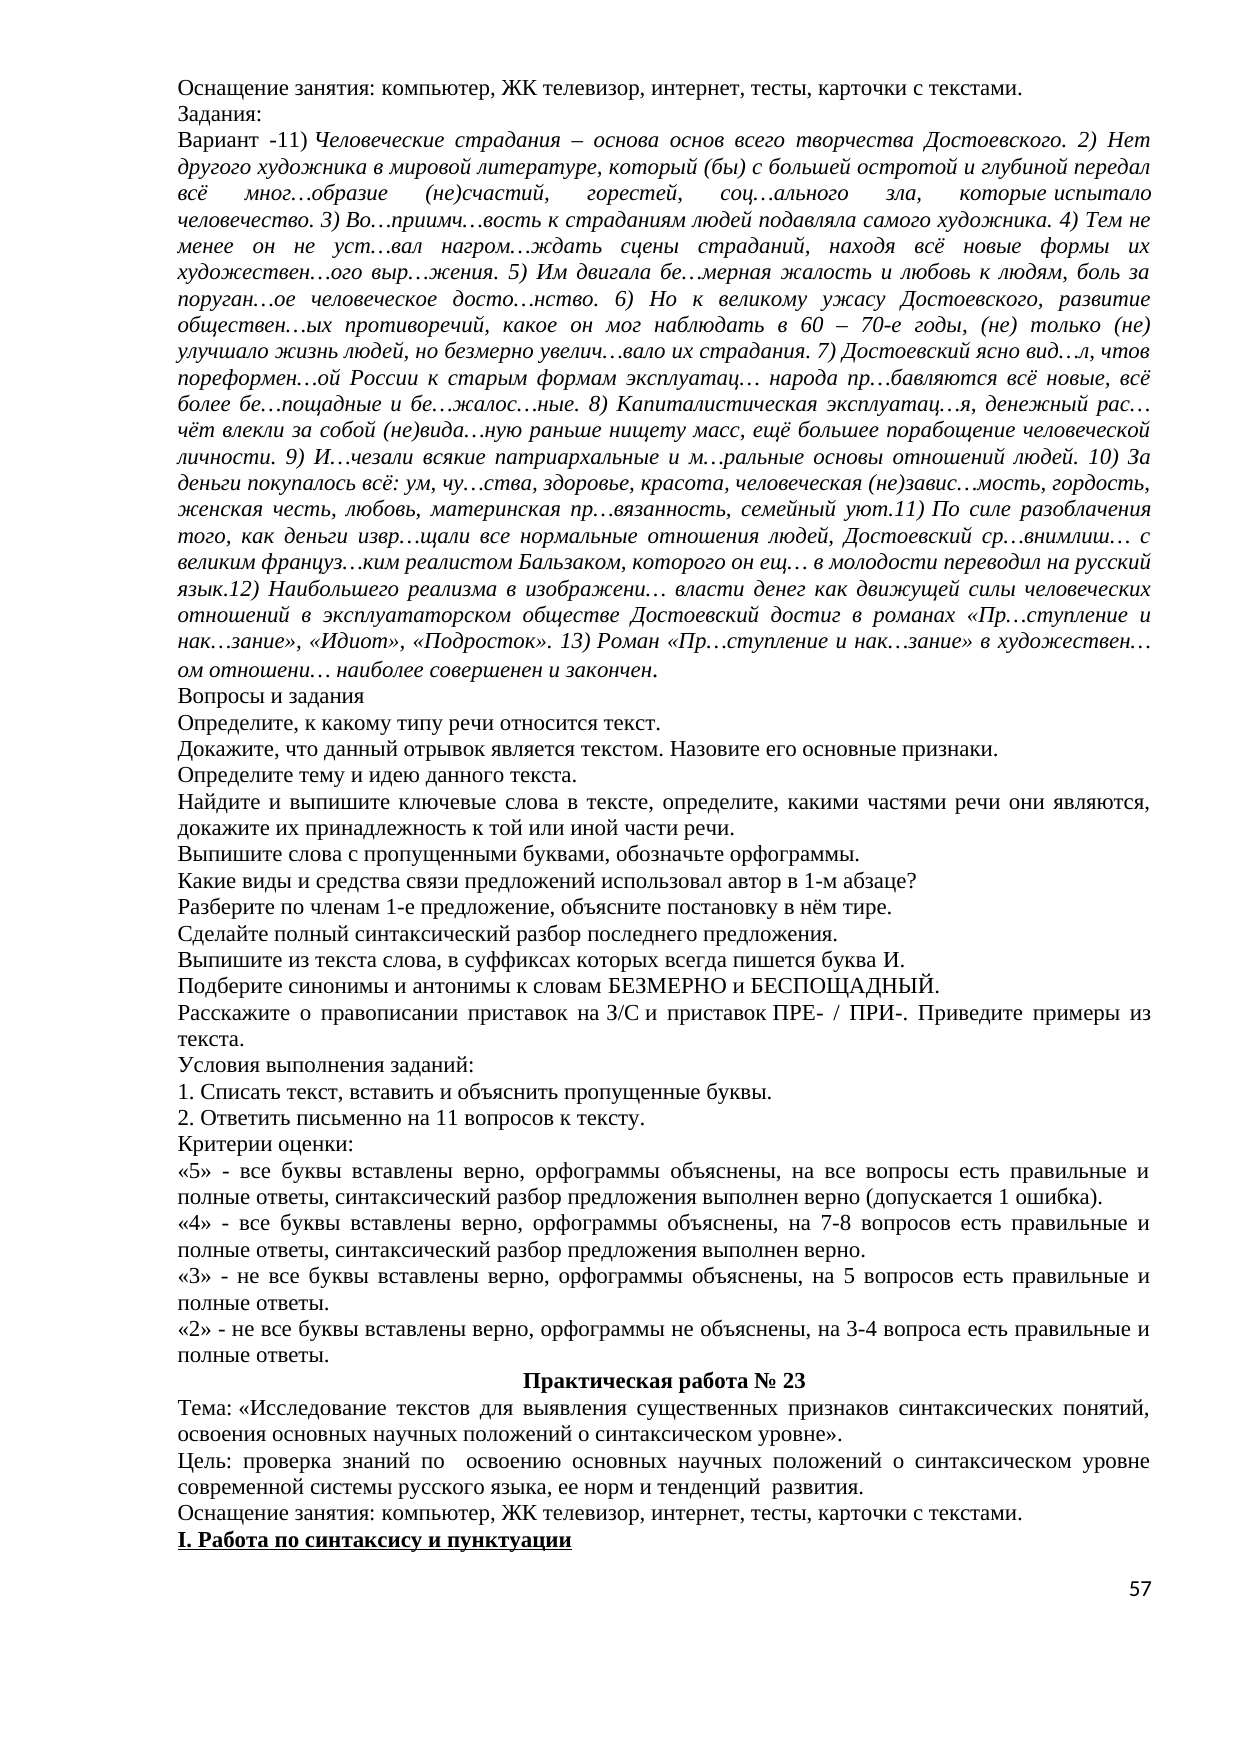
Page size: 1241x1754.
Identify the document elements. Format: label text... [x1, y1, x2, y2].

text Разберите по членам 1-е предложение, объясните постановку в нём тире. [177, 893, 1152, 919]
text I. Работа по синтаксису и пунктуации [177, 1526, 1152, 1552]
text Условия выполнения заданий: [177, 1051, 1152, 1078]
text Вариант -11) Человеческие страдания – основа основ всего творчества Достоевского. 2) Нет другого художника в мировой литературе, который (бы) с большей остротой и глубиной передал всё мног…образие (не)счастий, горестей, соц…ального зла, которые испытало человечество. 3) Во…приимч…вость к страданиям людей подавляла самого художника. 4) Тем не менее он не уст…вал нагром…ждать сцены страданий, находя всё новые формы их художествен…ого выр…жения. 5) Им двигала бе…мерная жалость и любовь к людям, боль за поруган…ое человеческое досто…нство. 6) Но к великому ужасу Достоевского, развитие обществен…ых противоречий, какое он мог наблюдать в 60 – 70-е годы, (не) только (не) улучшало жизнь людей, но безмерно увелич…вало их страдания. 7) Достоевский ясно вид…л, чтов пореформен…ой России к старым формам эксплуатац… народа пр…бавляются всё новые, всё более бе…пощадные и бе…жалос…ные. 8) Капиталистическая эксплуатац…я, денежный рас…чёт влекли за собой (не)вида…ную раньше нищету масс, ещё большее порабощение человеческой личности. 9) И…чезали всякие патриархальные и м…ральные основы отношений людей. 10) За деньги покупалось всё: ум, чу…ства, здоровье, красота, человеческая (не)завис…мость, гордость, женская честь, любовь, материнская пр…вязанность, семейный уют.11) По силе разоблачения того, как деньги извр…щали все нормальные отношения людей, Достоевский ср…внимлиш… с великим француз…ким реалистом Бальзаком, которого он ещ… в молодости переводил на русский язык.12) Наибольшего реализма в изображени… власти денег как движущей силы человеческих отношений в эксплуататорском обществе Достоевский достиг в романах «Пр…ступление и нак…зание», «Идиот», «Подросток». 13) Роман «Пр…ступление и нак…зание» в художествен…ом отношени… наиболее совершенен и закончен. [177, 127, 1152, 682]
text Вопросы и задания [177, 682, 1152, 709]
text Определите тему и идею данного текста. [177, 761, 1152, 788]
text Докажите, что данный отрывок является текстом. Назовите его основные признаки. [177, 735, 1152, 761]
text Выпишите слова с пропущенными буквами, обозначьте орфограммы. [177, 841, 1152, 867]
text «3» - не все буквы вставлены верно, орфограммы объяснены, на 5 вопросов есть правильные и полные ответы. [177, 1262, 1152, 1315]
text Расскажите о правописании приставок на З/С и приставок ПРЕ- / ПРИ-. Приведите примеры из текста. [177, 999, 1152, 1051]
text Какие виды и средства связи предложений использовал автор в 1-м абзаце? [177, 867, 1152, 893]
text Подберите синонимы и антонимы к словам БЕЗМЕРНО и БЕСПОЩАДНЫЙ. [177, 972, 1152, 999]
text «2» - не все буквы вставлены верно, орфограммы не объяснены, на 3-4 вопроса есть правильные и полные ответы. [177, 1315, 1152, 1368]
text 1. Списать текст, вставить и объяснить пропущенные буквы. [177, 1078, 1152, 1104]
text Оснащение занятия: компьютер, ЖК телевизор, интернет, тесты, карточки с текстами. [177, 74, 1152, 100]
text «5» - все буквы вставлены верно, орфограммы объяснены, на все вопросы есть правильные и полные ответы, синтаксический разбор предложения выполнен верно (допускается 1 ошибка). [177, 1157, 1152, 1209]
text Задания: [177, 100, 1152, 127]
text 2. Ответить письменно на 11 вопросов к тексту. [177, 1104, 1152, 1130]
text Практическая работа № 23 [177, 1368, 1152, 1394]
text Определите, к какому типу речи относится текст. [177, 709, 1152, 735]
text Цель: проверка знаний по освоению основных научных положений о синтаксическом уровне современной системы русского языка, ее норм и тенденций развития. [177, 1447, 1152, 1499]
text Критерии оценки: [177, 1130, 1152, 1157]
text Сделайте полный синтаксический разбор последнего предложения. [177, 919, 1152, 946]
text Выпишите из текста слова, в суффиксах которых всегда пишется буква И. [177, 946, 1152, 972]
text «4» - все буквы вставлены верно, орфограммы объяснены, на 7-8 вопросов есть правильные и полные ответы, синтаксический разбор предложения выполнен верно. [177, 1209, 1152, 1262]
text Оснащение занятия: компьютер, ЖК телевизор, интернет, тесты, карточки с текстами. [177, 1499, 1152, 1526]
text Тема: «Исследование текстов для выявления существенных признаков синтаксических понятий, освоения основных научных положений о синтаксическом уровне». [177, 1394, 1152, 1447]
text Найдите и выпишите ключевые слова в тексте, определите, какими частями речи они являются, докажите их принадлежность к той или иной части речи. [177, 788, 1152, 841]
